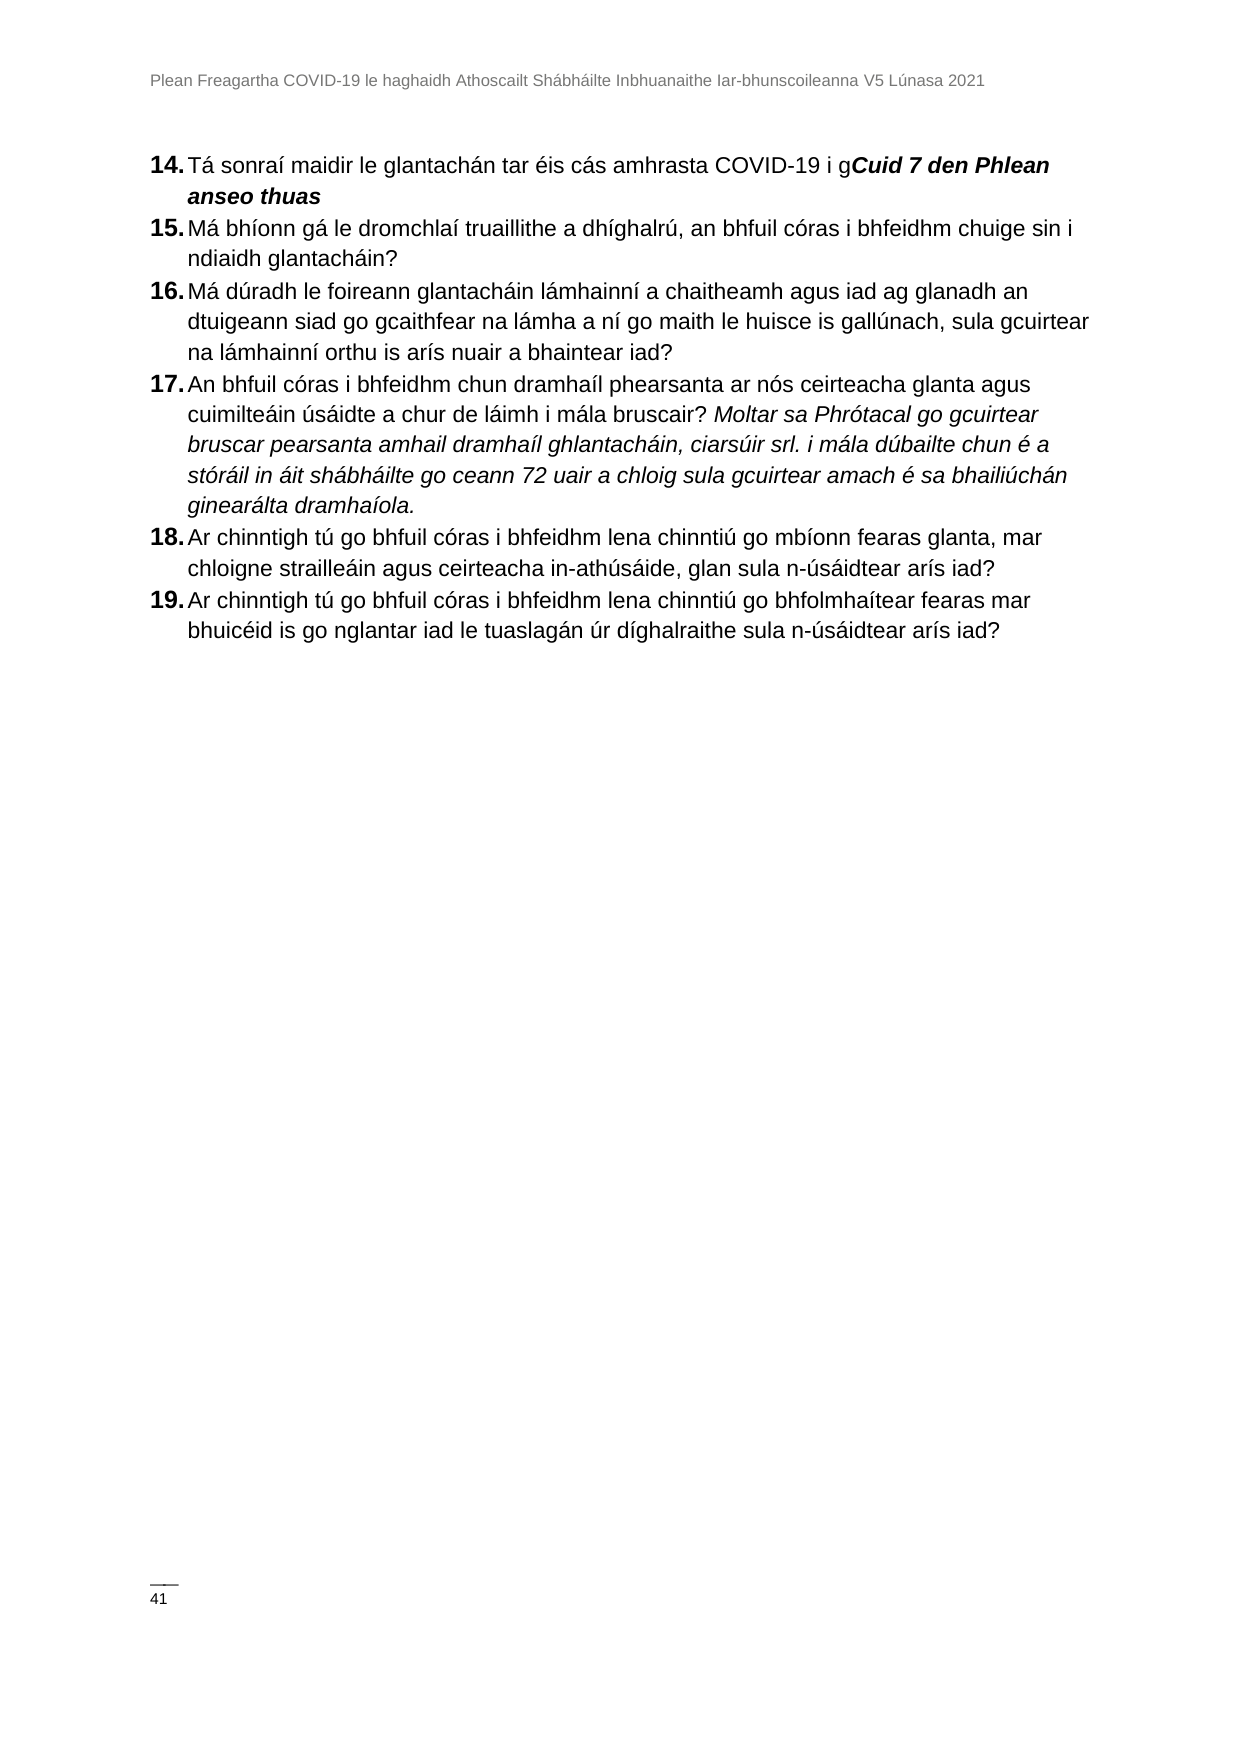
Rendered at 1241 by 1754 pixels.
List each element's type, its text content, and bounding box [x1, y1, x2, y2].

list Má dúradh le foireann glantacháin lámhainní a chaitheamh agus iad ag glanadh an dtuigeann siad go gcaithfear na lámha a ní go maith le huisce is gallúnach, sula gcuirtear na lámhainní orthu is arís nuair a bhaintear iad? [150, 276, 1090, 365]
list Ar chinntigh tú go bhfuil córas i bhfeidhm lena chinntiú go mbíonn fearas glanta, mar chloigne strailleáin agus ceirteacha in-athúsáide, glan sula n-úsáidtear arís iad? [150, 522, 1090, 581]
list Tá sonraí maidir le glantachán tar éis cás amhrasta COVID-19 i gCuid 7 den Phlean anseo thuas [150, 150, 1090, 209]
list Ar chinntigh tú go bhfuil córas i bhfeidhm lena chinntiú go bhfolmhaítear fearas mar bhuicéid is go nglantar iad le tuaslagán úr díghalraithe sula n-úsáidtear arís iad? [150, 585, 1090, 644]
list An bhfuil córas i bhfeidhm chun dramhaíl phearsanta ar nós ceirteacha glanta agus cuimilteáin úsáidte a chur de láimh i mála bruscair? Moltar sa Phrótacal go gcuirtear bruscar pearsanta amhail dramhaíl ghlantacháin, ciarsúir srl. i mála dúbailte chun é a stóráil in áit shábháilte go ceann 72 uair a chloig sula gcuirtear amach é sa bhailiúchán ginearálta dramhaíola. [150, 369, 1090, 518]
list Má bhíonn gá le dromchlaí truaillithe a dhíghalrú, an bhfuil córas i bhfeidhm chuige sin i ndiaidh glantacháin? [150, 213, 1090, 272]
